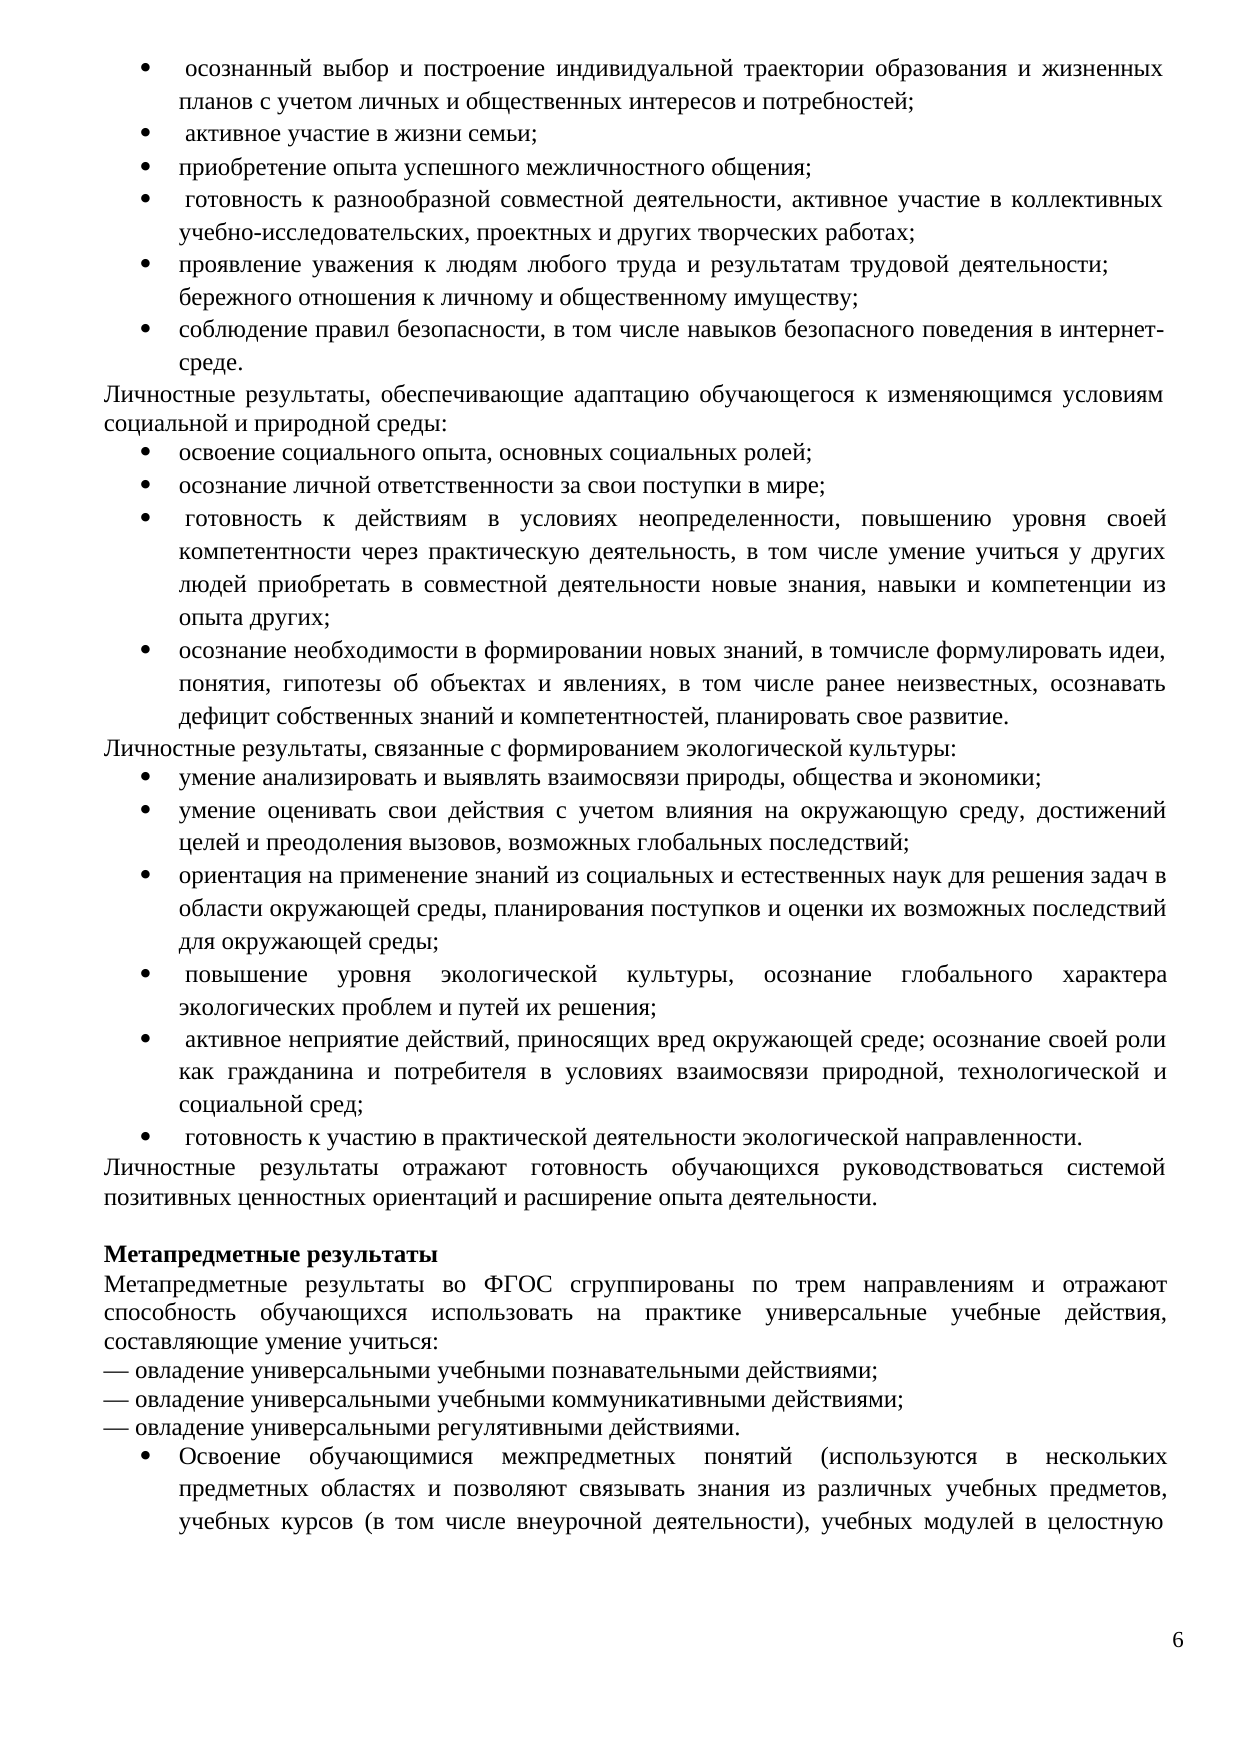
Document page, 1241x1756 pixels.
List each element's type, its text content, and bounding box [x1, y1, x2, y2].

list активное участие в жизни семьи; [141, 118, 1188, 147]
text Метапредметные результаты во ФГОС сгруппированы по трем направлениям и отражают способность обучающихся использовать на практике универсальные учебные действия, составляющие умение учиться: [103, 1269, 1167, 1355]
list осознание личной ответственности за свои поступки в мире; [141, 470, 1188, 499]
subtitle Метапредметные результаты [103, 1240, 1188, 1269]
list овладение универсальными учебными коммуникативными действиями; [103, 1384, 1188, 1412]
list овладение универсальными учебными познавательными действиями; [103, 1355, 1188, 1384]
list осознанный выбор и построение индивидуальной траектории образования и жизненных планов с учетом личных и общественных интересов и потребностей; [141, 53, 1167, 115]
list приобретение опыта успешного межличностного общения; [141, 152, 1188, 180]
list освоение социального опыта, основных социальных ролей; [141, 437, 1188, 466]
list соблюдение правил безопасности, в том числе навыков безопасного поведения в интернет- среде. [141, 314, 1168, 376]
list готовность к разнообразной совместной деятельности, активное участие в коллективных учебно-исследовательских, проектных и других творческих работах; [141, 184, 1167, 246]
list умение анализировать и выявлять взаимосвязи природы, общества и экономики; [141, 762, 1188, 791]
text Личностные результаты, связанные с формированием экологической культуры: [103, 734, 1188, 762]
list повышение уровня экологической культуры, осознание глобального характера экологических проблем и путей их решения; [141, 959, 1167, 1020]
list готовность к действиям в условиях неопределенности, повышению уровня своей компетентности через практическую деятельность, в том числе умение учиться у других людей приобретать в совместной деятельности новые знания, навыки и компетенции из опыта других; [141, 503, 1167, 631]
list осознание необходимости в формировании новых знаний, в томчисле формулировать идеи, понятия, гипотезы об объектах и явлениях, в том числе ранее неизвестных, осознавать дефицит собственных знаний и компетентностей, планировать свое развитие. [141, 635, 1167, 730]
list готовность к участию в практической деятельности экологической направленности. Личностные результаты отражают готовность обучающихся руководствоваться системой позитивных ценностных ориентаций и расширение опыта деятельности. [103, 1122, 1167, 1211]
list проявление уважения к людям любого труда и результатам трудовой деятельности; бережного отношения к личному и общественному имуществу; [141, 249, 1168, 311]
list умение оценивать свои действия с учетом влияния на окружающую среду, достижений целей и преодоления вызовов, возможных глобальных последствий; [141, 795, 1167, 856]
list ориентация на применение знаний из социальных и естественных наук для решения задач в области окружающей среды, планирования поступков и оценки их возможных последствий для окружающей среды; [141, 860, 1168, 955]
list активное неприятие действий, приносящих вред окружающей среде; осознание своей роли как гражданина и потребителя в условиях взаимосвязи природной, технологической и социальной сред; [141, 1024, 1167, 1118]
text Личностные результаты, обеспечивающие адаптацию обучающегося к изменяющимся условиям социальной и природной среды: [103, 379, 1188, 437]
list Освоение обучающимися межпредметных понятий (используются в нескольких предметных областях и позволяют связывать знания из различных учебных предметов, учебных курсов (в том числе внеурочной деятельности), учебных модулей в целостную [141, 1441, 1167, 1535]
list овладение универсальными регулятивными действиями. [103, 1412, 1188, 1441]
